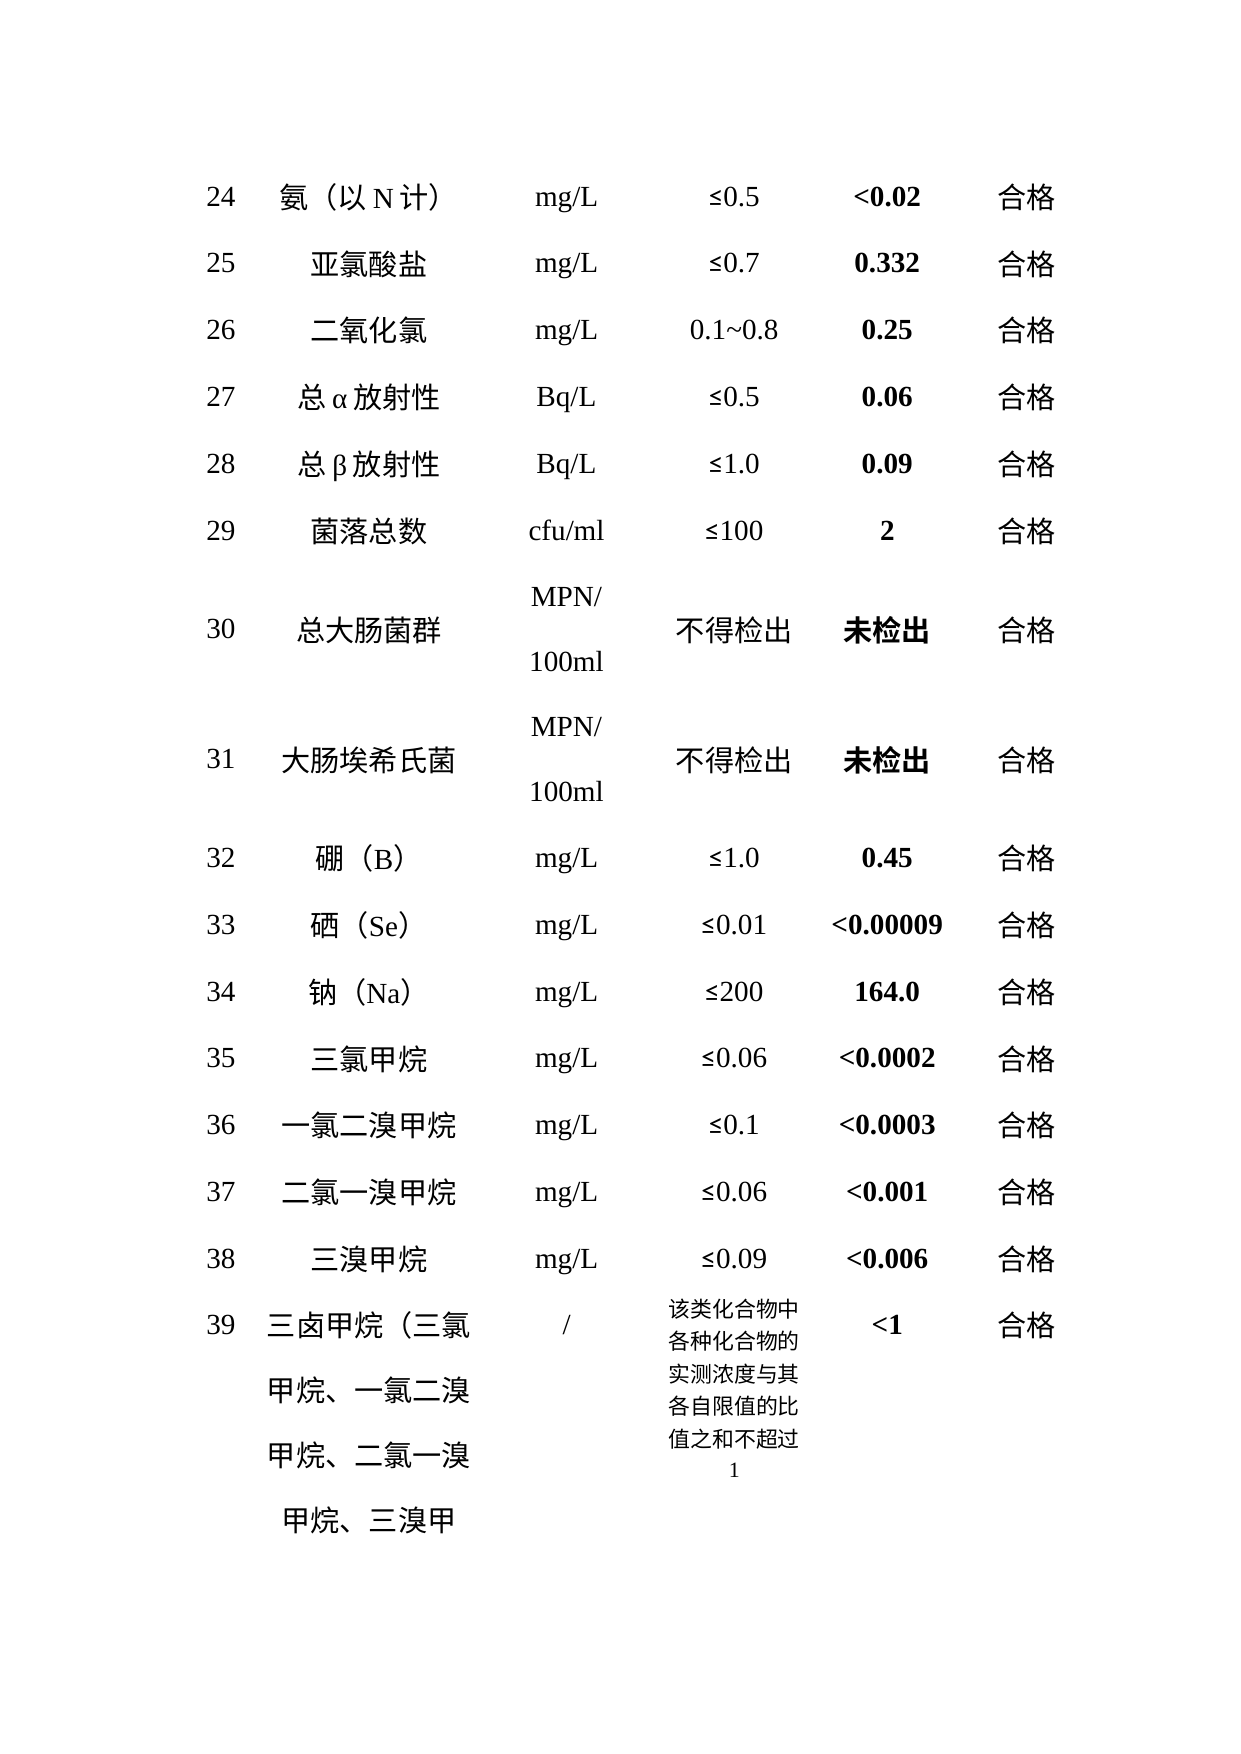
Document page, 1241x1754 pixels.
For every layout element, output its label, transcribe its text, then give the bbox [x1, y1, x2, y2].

table_cell Bq/L [482, 363, 650, 429]
table_cell 不得检出 [650, 563, 817, 693]
table_cell <0.0002 [818, 1024, 956, 1091]
table_cell 氨（以N计） [255, 162, 482, 229]
table_cell ≤0.5 [650, 363, 817, 429]
table_cell 29 [186, 496, 255, 563]
table_cell 2 [818, 496, 956, 563]
table_cell <0.006 [818, 1225, 956, 1291]
table_cell ≤200 [650, 957, 817, 1024]
table_cell MPN/100ml [482, 563, 650, 693]
table_cell mg/L [482, 1091, 650, 1158]
table_cell 总α放射性 [255, 363, 482, 429]
table_cell 0.06 [818, 363, 956, 429]
table_cell 0.45 [818, 823, 956, 890]
table_cell <0.001 [818, 1158, 956, 1224]
table_cell 不得检出 [650, 693, 817, 823]
table_cell 32 [186, 823, 255, 890]
table_cell 钠（Na） [255, 957, 482, 1024]
table_cell <0.00009 [818, 890, 956, 957]
table_cell 总大肠菌群 [255, 563, 482, 693]
table_cell 未检出 [818, 563, 956, 693]
table_cell 33 [186, 890, 255, 957]
table_cell <1 [818, 1291, 956, 1551]
table_cell MPN/100ml [482, 693, 650, 823]
table_cell mg/L [482, 1024, 650, 1091]
table_cell 合格 [956, 296, 1096, 363]
table_cell 0.332 [818, 229, 956, 296]
table_cell 硒（Se） [255, 890, 482, 957]
table_cell mg/L [482, 823, 650, 890]
table_cell 二氯一溴甲烷 [255, 1158, 482, 1224]
table_cell ≤0.06 [650, 1158, 817, 1224]
table_cell <0.02 [818, 162, 956, 229]
table_cell 合格 [956, 890, 1096, 957]
table_cell 30 [186, 563, 255, 693]
table_cell 26 [186, 296, 255, 363]
table_cell mg/L [482, 957, 650, 1024]
table_cell 合格 [956, 229, 1096, 296]
table_cell 25 [186, 229, 255, 296]
table_cell mg/L [482, 162, 650, 229]
table_cell mg/L [482, 229, 650, 296]
table_cell 菌落总数 [255, 496, 482, 563]
table_cell 37 [186, 1158, 255, 1224]
table_cell 合格 [956, 363, 1096, 429]
table_cell mg/L [482, 1158, 650, 1224]
table_cell 合格 [956, 1291, 1096, 1551]
table_cell mg/L [482, 296, 650, 363]
table_cell 0.1~0.8 [650, 296, 817, 363]
table_cell ≤0.09 [650, 1225, 817, 1291]
table_cell 39 [186, 1291, 255, 1551]
table_cell ≤0.01 [650, 890, 817, 957]
table_cell 亚氯酸盐 [255, 229, 482, 296]
table_cell 合格 [956, 430, 1096, 496]
table_cell 28 [186, 430, 255, 496]
table_cell 合格 [956, 1158, 1096, 1224]
table_cell 24 [186, 162, 255, 229]
table_cell 合格 [956, 693, 1096, 823]
table_cell ≤0.7 [650, 229, 817, 296]
table_cell ≤0.5 [650, 162, 817, 229]
table_cell 未检出 [818, 693, 956, 823]
table_cell ≤1.0 [650, 823, 817, 890]
table_cell 合格 [956, 1225, 1096, 1291]
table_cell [650, 1291, 817, 1551]
table_cell 合格 [956, 162, 1096, 229]
table_cell 合格 [956, 823, 1096, 890]
table_cell 36 [186, 1091, 255, 1158]
table_cell 大肠埃希氏菌 [255, 693, 482, 823]
table_cell / [482, 1291, 650, 1551]
table_cell 二氧化氯 [255, 296, 482, 363]
table_cell ≤0.06 [650, 1024, 817, 1091]
table_cell ≤1.0 [650, 430, 817, 496]
table_cell 31 [186, 693, 255, 823]
table_cell 164.0 [818, 957, 956, 1024]
table_cell Bq/L [482, 430, 650, 496]
table_cell 38 [186, 1225, 255, 1291]
table_cell mg/L [482, 1225, 650, 1291]
table_cell 合格 [956, 1091, 1096, 1158]
table_cell 27 [186, 363, 255, 429]
table_cell 合格 [956, 957, 1096, 1024]
table_cell 合格 [956, 496, 1096, 563]
table_cell ≤100 [650, 496, 817, 563]
table_cell mg/L [482, 890, 650, 957]
table_cell 合格 [956, 563, 1096, 693]
table_cell <0.0003 [818, 1091, 956, 1158]
table_cell 0.09 [818, 430, 956, 496]
table_cell 34 [186, 957, 255, 1024]
table_cell 一氯二溴甲烷 [255, 1091, 482, 1158]
table_cell 合格 [956, 1024, 1096, 1091]
table_cell 0.25 [818, 296, 956, 363]
table_cell cfu/ml [482, 496, 650, 563]
table_cell 三溴甲烷 [255, 1225, 482, 1291]
table_cell ≤0.1 [650, 1091, 817, 1158]
table_cell 35 [186, 1024, 255, 1091]
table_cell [255, 1291, 482, 1551]
table_cell 总β放射性 [255, 430, 482, 496]
table_cell 三氯甲烷 [255, 1024, 482, 1091]
table_cell 硼（B） [255, 823, 482, 890]
